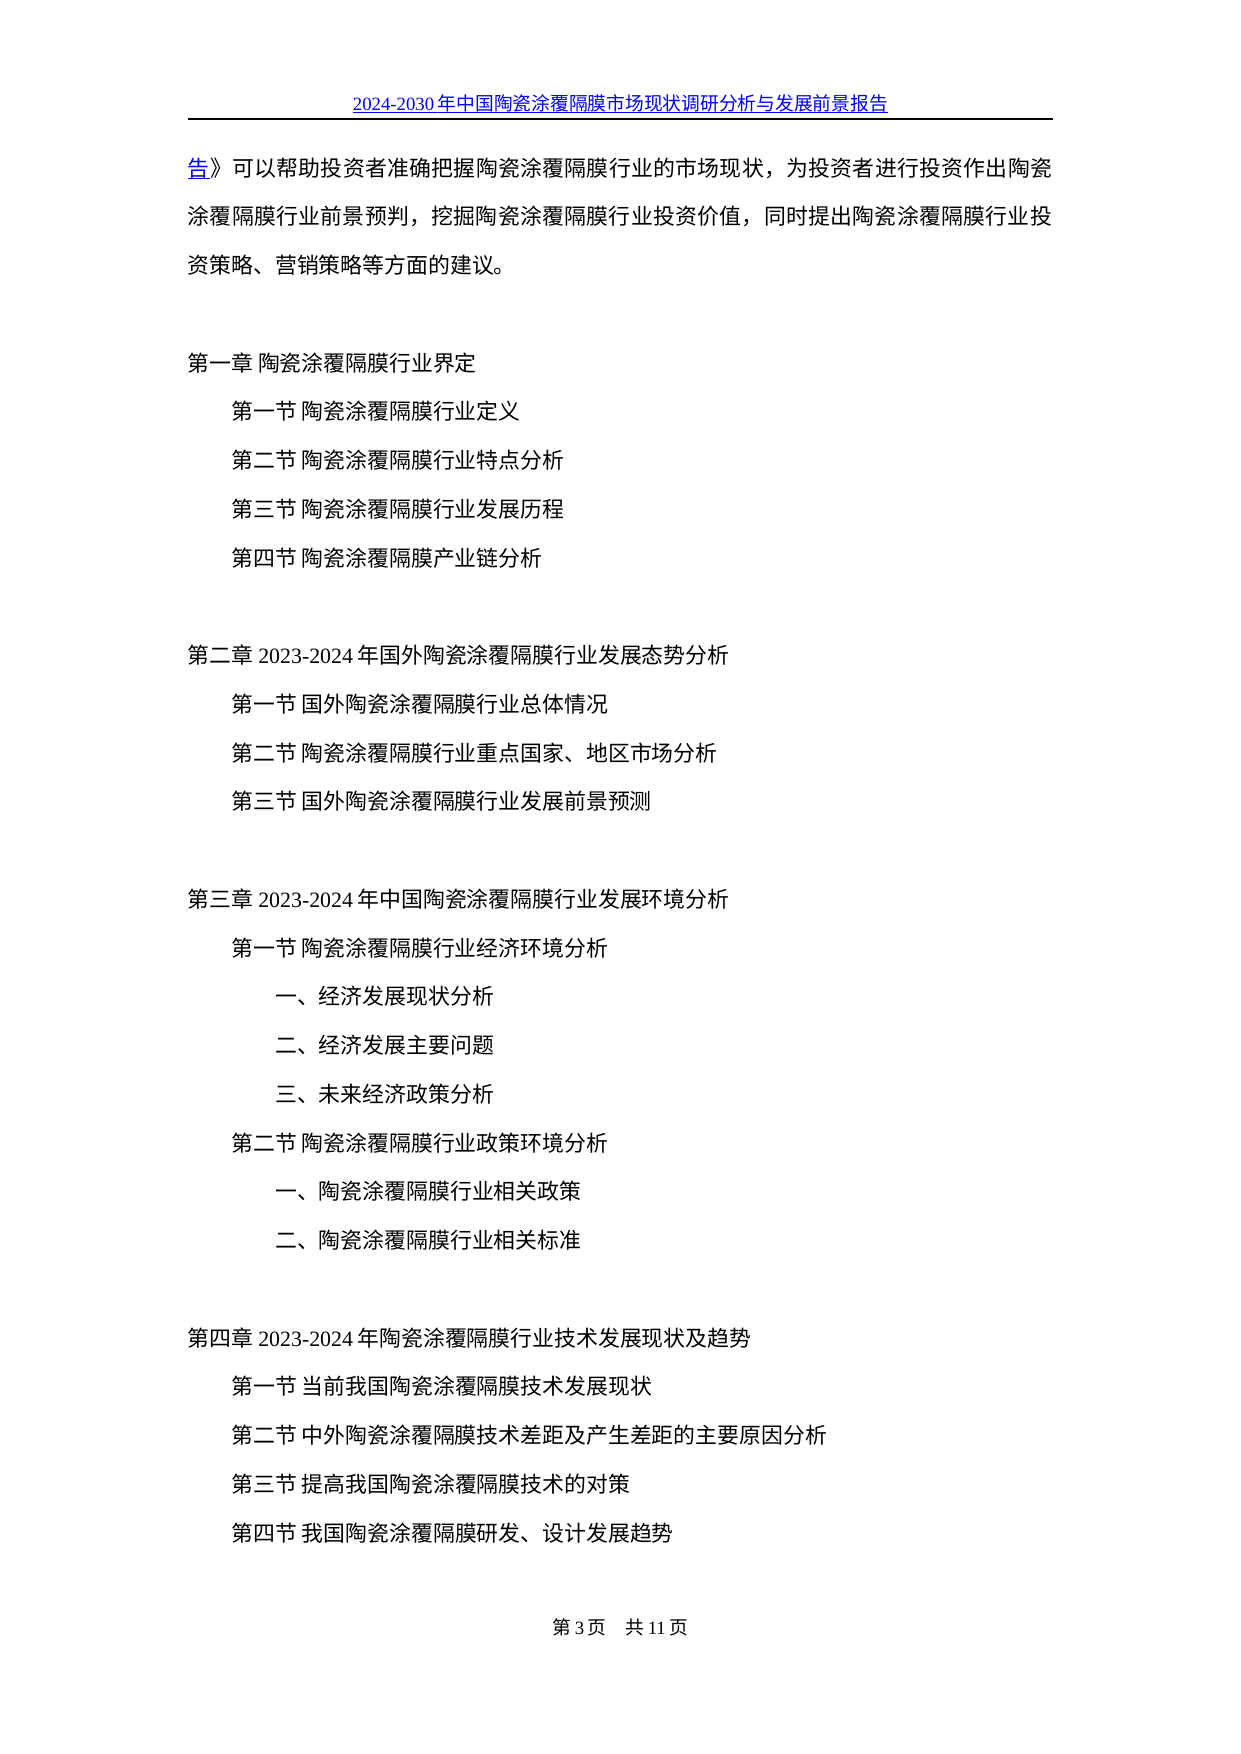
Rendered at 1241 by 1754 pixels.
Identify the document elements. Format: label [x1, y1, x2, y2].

text [187, 150, 1053, 1548]
